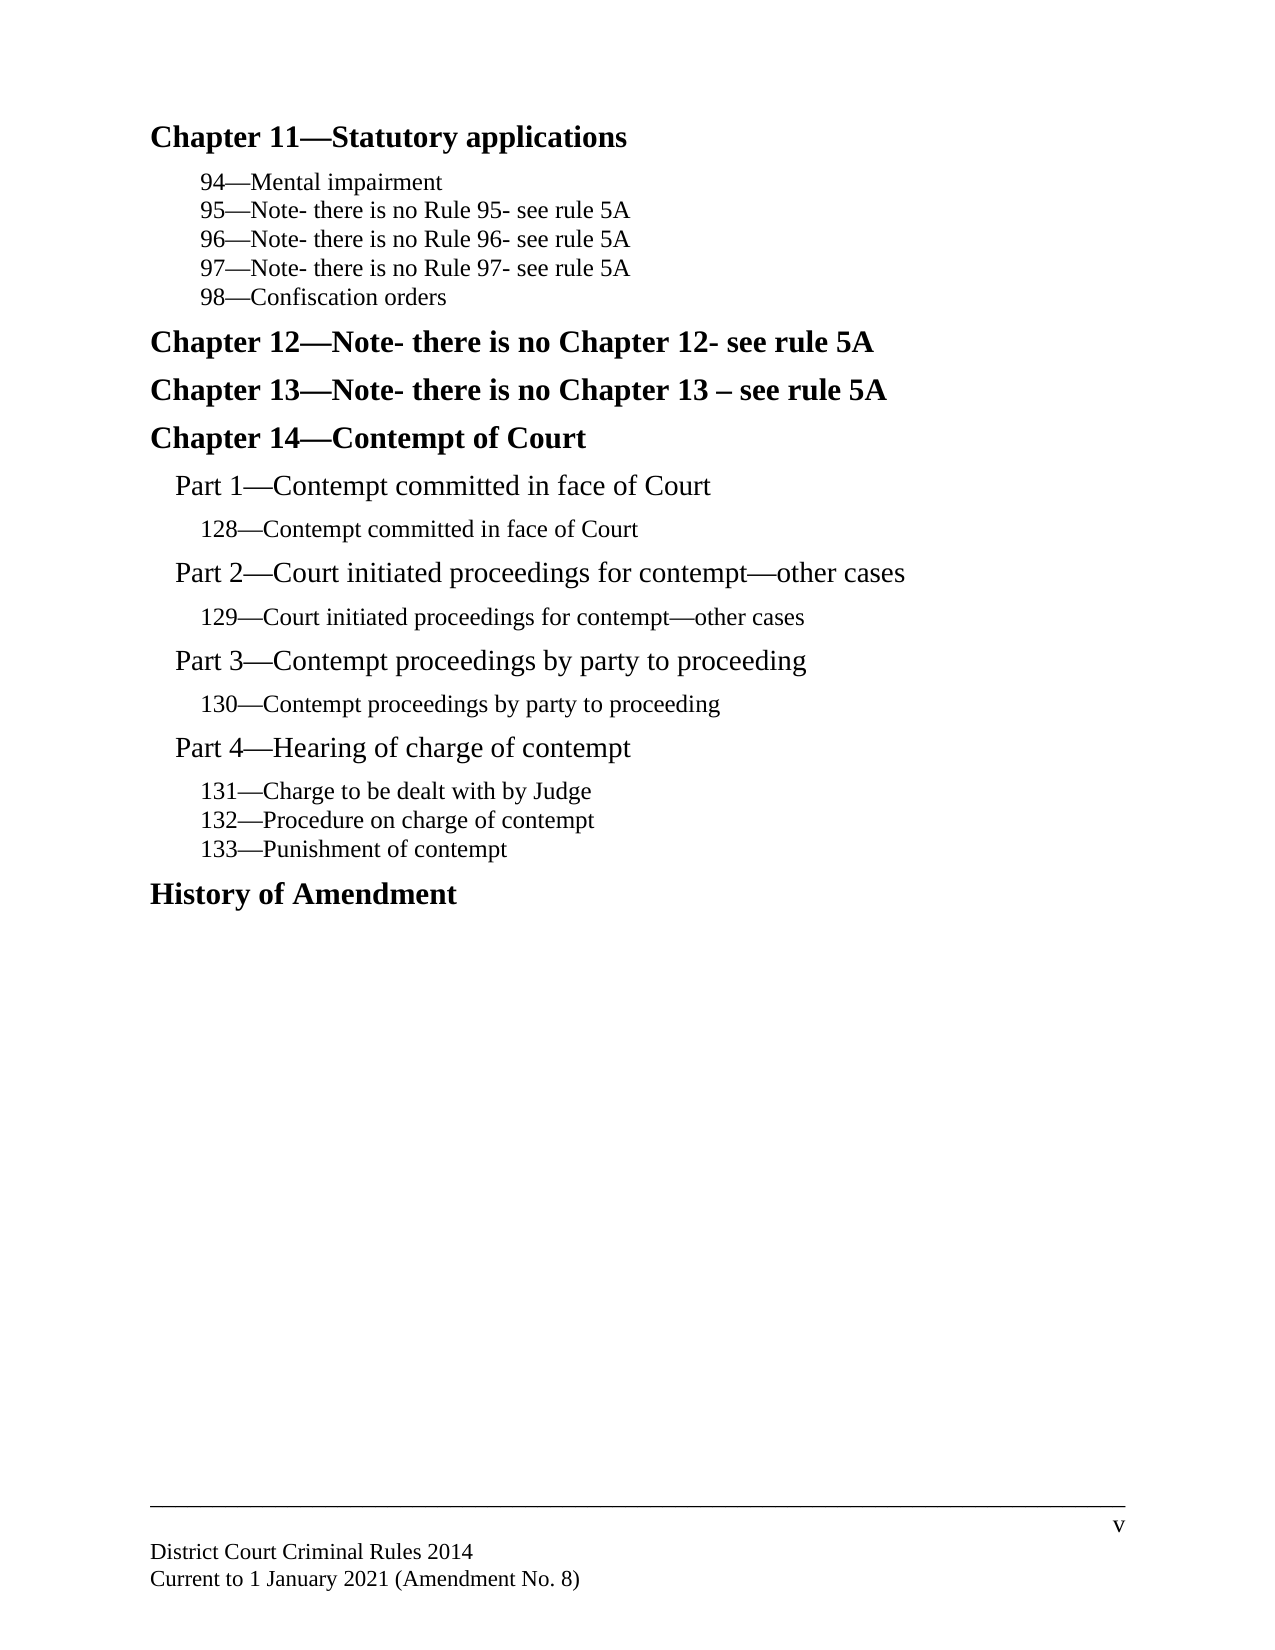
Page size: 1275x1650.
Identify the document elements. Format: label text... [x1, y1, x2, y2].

text 131—Charge to be dealt with by Judge [200, 776, 1125, 805]
text 130—Contempt proceedings by party to proceeding [200, 689, 1125, 718]
text 98—Confiscation orders [200, 282, 1125, 310]
text Chapter 14—Contempt of Court [150, 420, 1050, 456]
text Chapter 11—Statutory applications [150, 118, 1050, 154]
text Chapter 12—Note- there is no Chapter 12- see rule 5A [150, 323, 1050, 359]
text History of Amendment [150, 875, 1050, 911]
text Part 3—Contempt proceedings by party to proceeding [175, 643, 1125, 676]
text Part 2—Court initiated proceedings for contempt—other cases [175, 556, 1125, 589]
text 128—Contempt committed in face of Court [200, 514, 1125, 543]
text Part 4—Hearing of charge of contempt [175, 730, 1125, 764]
text 96—Note- there is no Rule 96- see rule 5A [200, 224, 1125, 253]
text 129—Court initiated proceedings for contempt—other cases [200, 602, 1125, 630]
text Part 1—Contempt committed in face of Court [175, 468, 1125, 502]
text 94—Mental impairment [200, 167, 1125, 195]
text 95—Note- there is no Rule 95- see rule 5A [200, 195, 1125, 224]
text 97—Note- there is no Rule 97- see rule 5A [200, 253, 1125, 282]
text Chapter 13—Note- there is no Chapter 13 – see rule 5A [150, 371, 1050, 407]
text 132—Procedure on charge of contempt [200, 805, 1125, 834]
text 133—Punishment of contempt [200, 834, 1125, 862]
